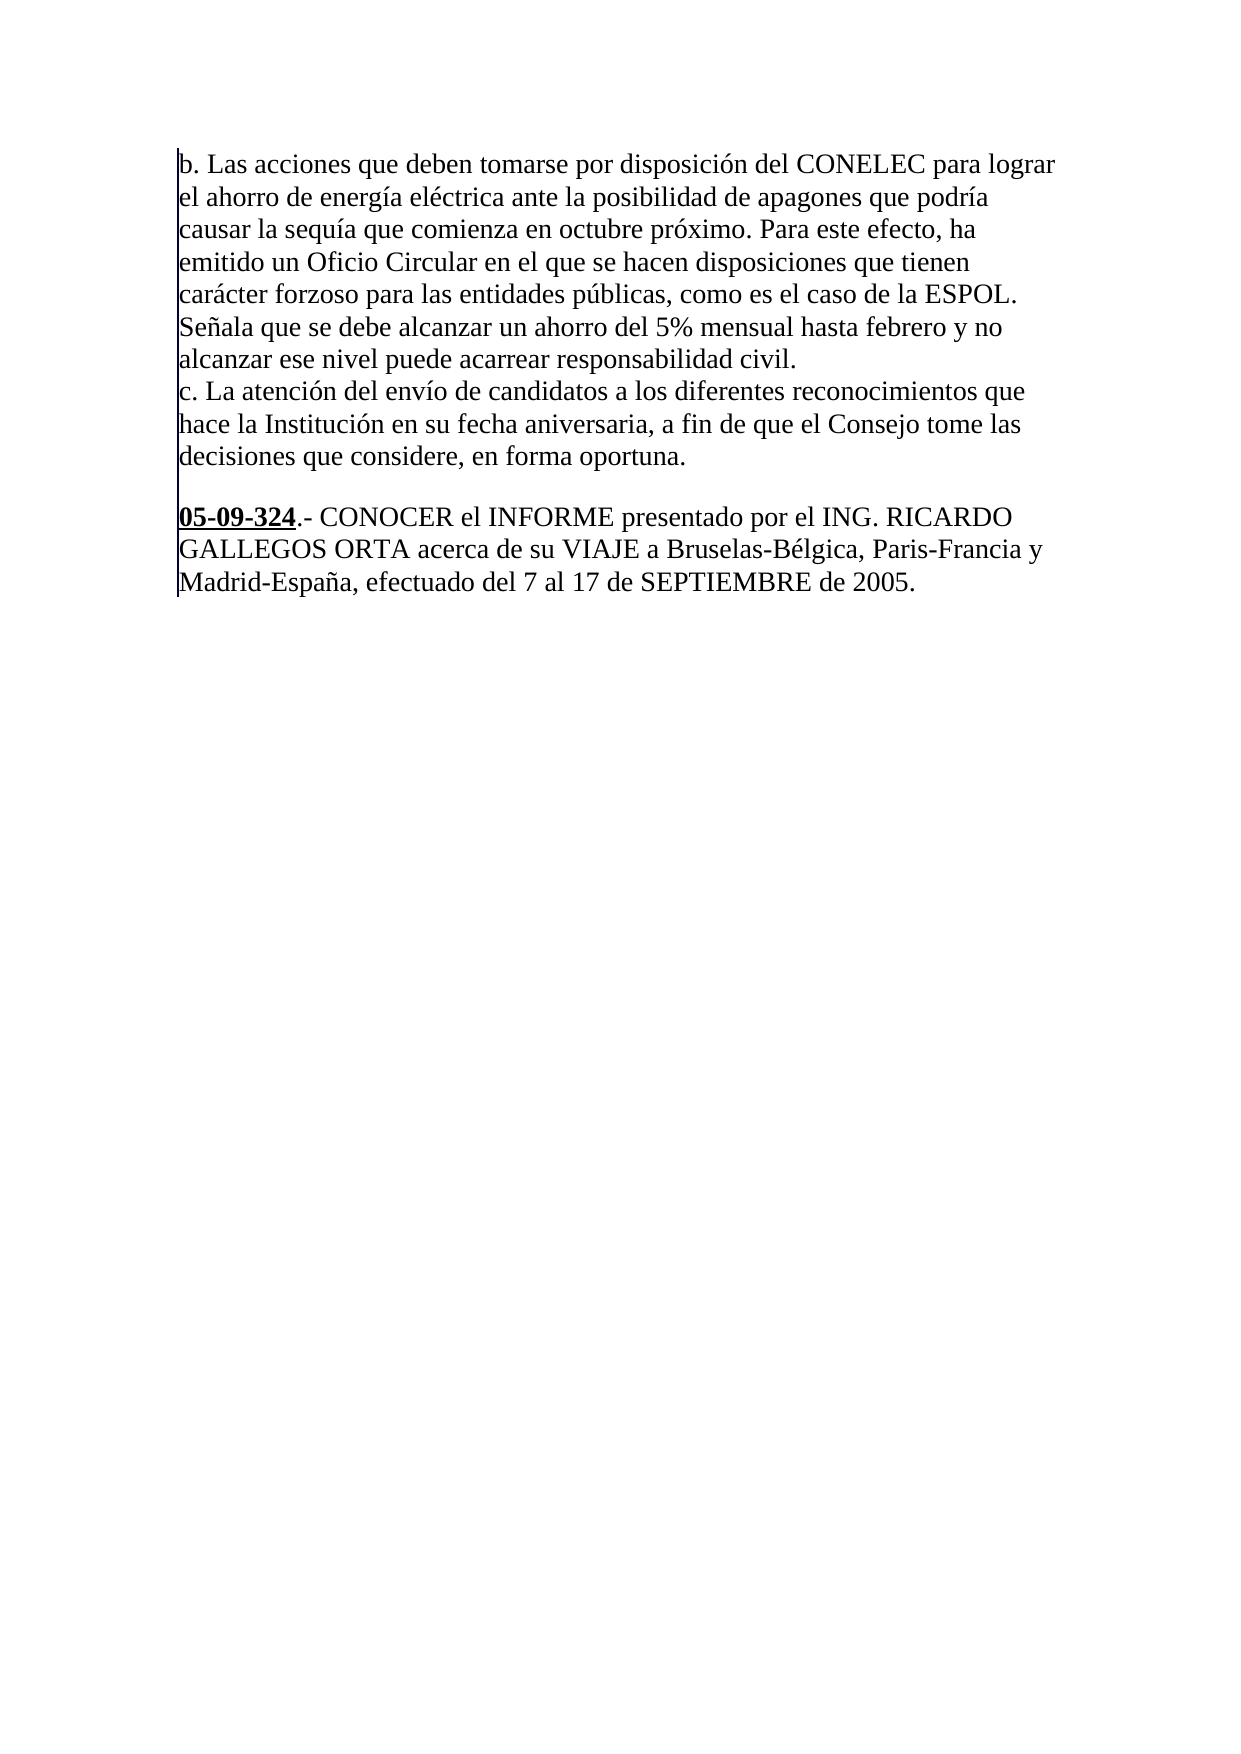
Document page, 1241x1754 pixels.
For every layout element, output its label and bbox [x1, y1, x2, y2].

table_cell [179, 148, 1063, 597]
